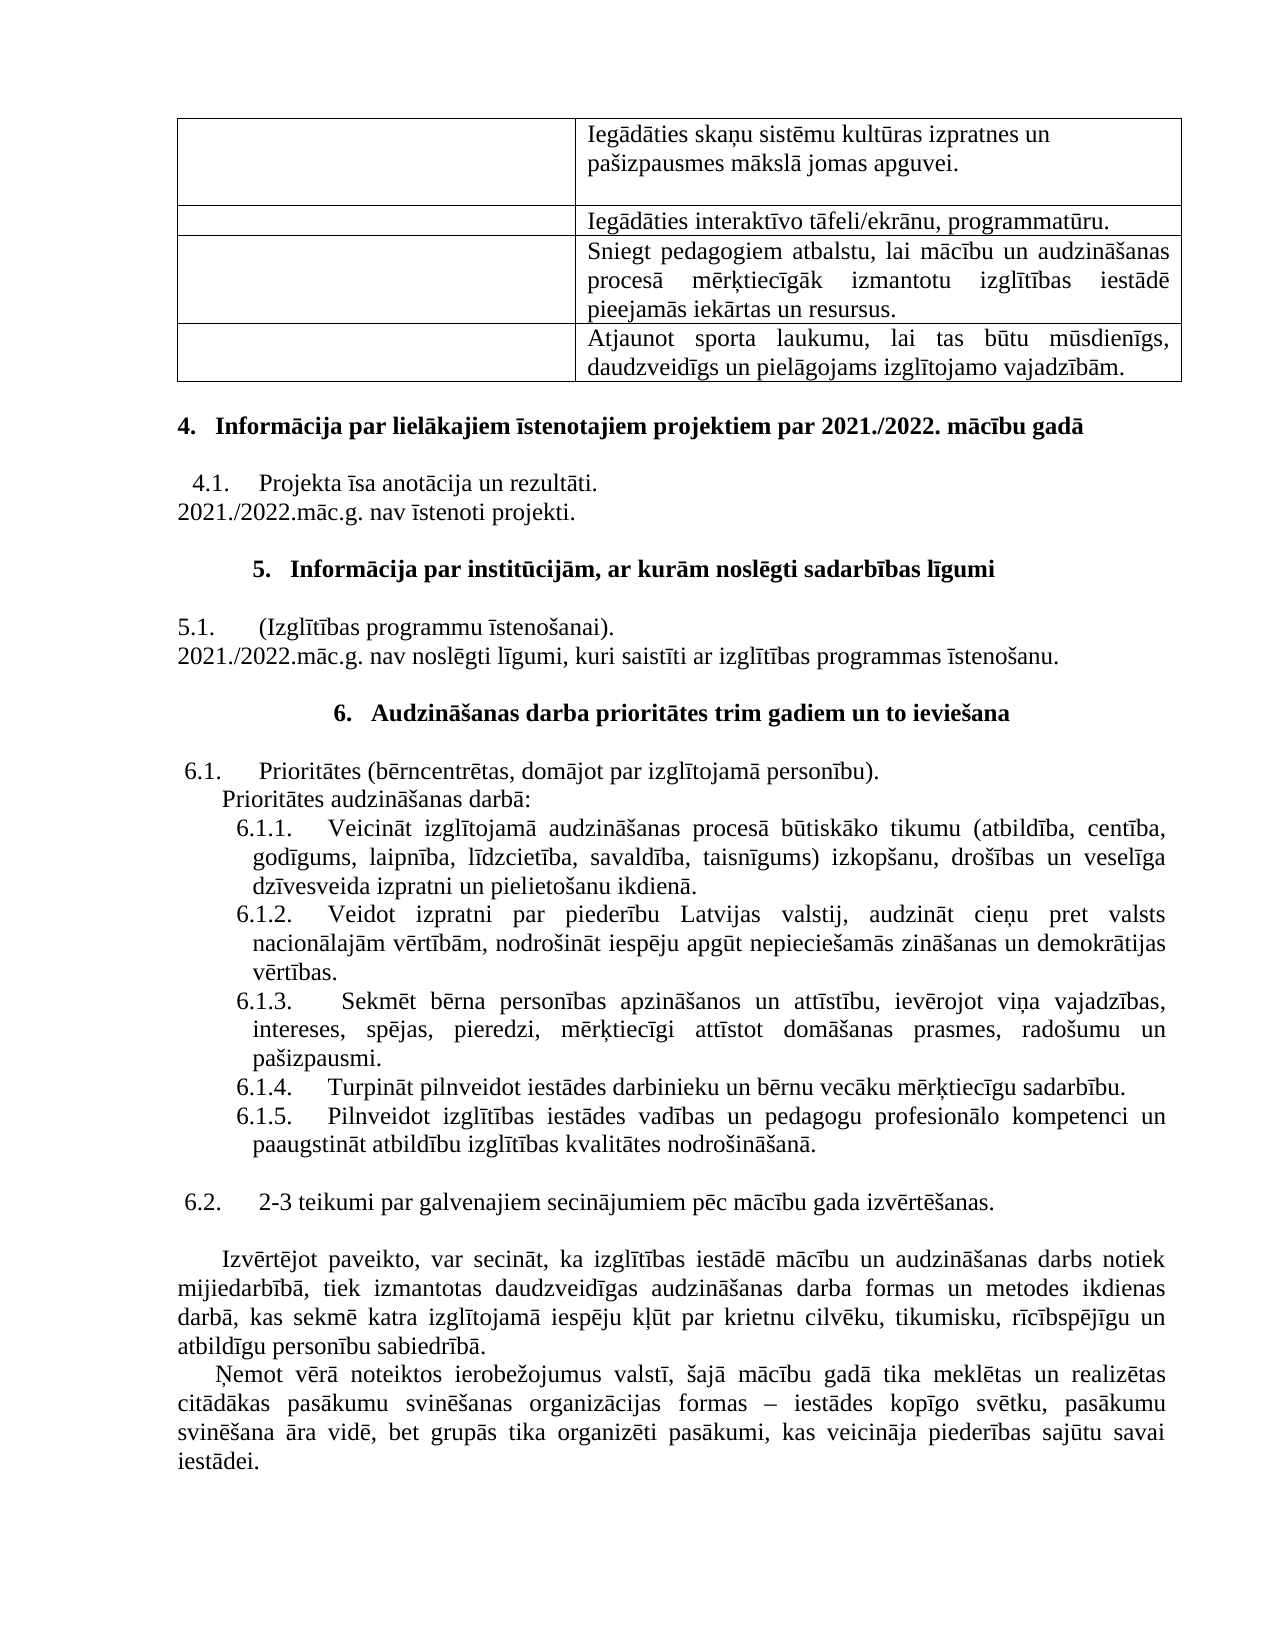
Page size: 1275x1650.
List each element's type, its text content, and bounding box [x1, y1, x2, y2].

table_cell [178, 324, 575, 381]
list Sekmēt bērna personības apzināšanos un attīstību, ievērojot viņa vajadzības, intereses, spējas, pieredzi, mērķtiecīgi attīstot domāšanas prasmes, radošumu un pašizpausmi. [236, 986, 1167, 1072]
list 2-3 teikumi par galvenajiem secinājumiem pēc mācību gada izvērtēšanas. [184, 1187, 1167, 1216]
list Veidot izpratni par piederību Latvijas valstij, audzināt cieņu pret valsts nacionālajām vērtībām, nodrošināt iespēju apgūt nepieciešamās zināšanas un demokrātijas vērtības. [236, 899, 1167, 986]
table_cell Sniegt pedagogiem atbalstu, lai mācību un audzināšanas procesā mērķtiecīgāk izmantotu izglītības iestādē pieejamās iekārtas un resursus. [576, 236, 1181, 322]
table_cell Iegādāties interaktīvo tāfeli/ekrānu, programmatūru. [576, 206, 1181, 235]
text 2021./2022.māc.g. nav īstenoti projekti. [177, 497, 1167, 526]
list Informācija par lielākajiem īstenotajiem projektiem par 2021./2022. mācību gadā [177, 411, 1167, 439]
list Prioritātes audzināšanas darbā: [222, 784, 1167, 813]
list Veicināt izglītojamā audzināšanas procesā būtiskāko tikumu (atbildība, centība, godīgums, laipnība, līdzcietība, savaldība, taisnīgums) izkopšanu, drošības un veselīga dzīvesveida izpratni un pielietošanu ikdienā. [236, 813, 1167, 899]
list Informācija par institūcijām, ar kurām noslēgti sadarbības līgumi [252, 554, 1167, 583]
list Turpināt pilnveidot iestādes darbinieku un bērnu vecāku mērķtiecīgu sadarbību. [236, 1072, 1167, 1101]
text Ņemot vērā noteiktos ierobežojumus valstī, šajā mācību gadā tika meklētas un realizētas citādākas pasākumu svinēšanas organizācijas formas – iestādes kopīgo svētku, pasākumu svinēšana āra vidē, bet grupās tika organizēti pasākumi, kas veicināja piederības sajūtu savai iestādei. [177, 1359, 1167, 1474]
text 2021./2022.māc.g. nav noslēgti līgumi, kuri saistīti ar izglītības programmas īstenošanu. [177, 641, 1167, 669]
table_cell Atjaunot sporta laukumu, lai tas būtu mūsdienīgs, daudzveidīgs un pielāgojams izglītojamo vajadzībām. [576, 324, 1181, 381]
text Izvērtējot paveikto, var secināt, ka izglītības iestādē mācību un audzināšanas darbs notiek mijiedarbībā, tiek izmantotas daudzveidīgas audzināšanas darba formas un metodes ikdienas darbā, kas sekmē katra izglītojamā iespēju kļūt par krietnu cilvēku, tikumisku, rīcībspējīgu un atbildīgu personību sabiedrībā. [177, 1244, 1167, 1359]
table_cell [178, 206, 575, 235]
table_cell [178, 119, 575, 205]
list Audzināšanas darba prioritātes trim gadiem un to ieviešana [177, 698, 1167, 727]
table_cell Iegādāties skaņu sistēmu kultūras izpratnes un pašizpausmes mākslā jomas apguvei. [576, 119, 1181, 205]
list Projekta īsa anotācija un rezultāti. [192, 468, 1167, 497]
list (Izglītības programmu īstenošanai). [177, 612, 1167, 641]
list Pilnveidot izglītības iestādes vadības un pedagogu profesionālo kompetenci un paaugstināt atbildību izglītības kvalitātes nodrošināšanā. [236, 1101, 1167, 1158]
table_cell [178, 236, 575, 322]
list Prioritātes (bērncentrētas, domājot par izglītojamā personību). [184, 756, 1167, 784]
